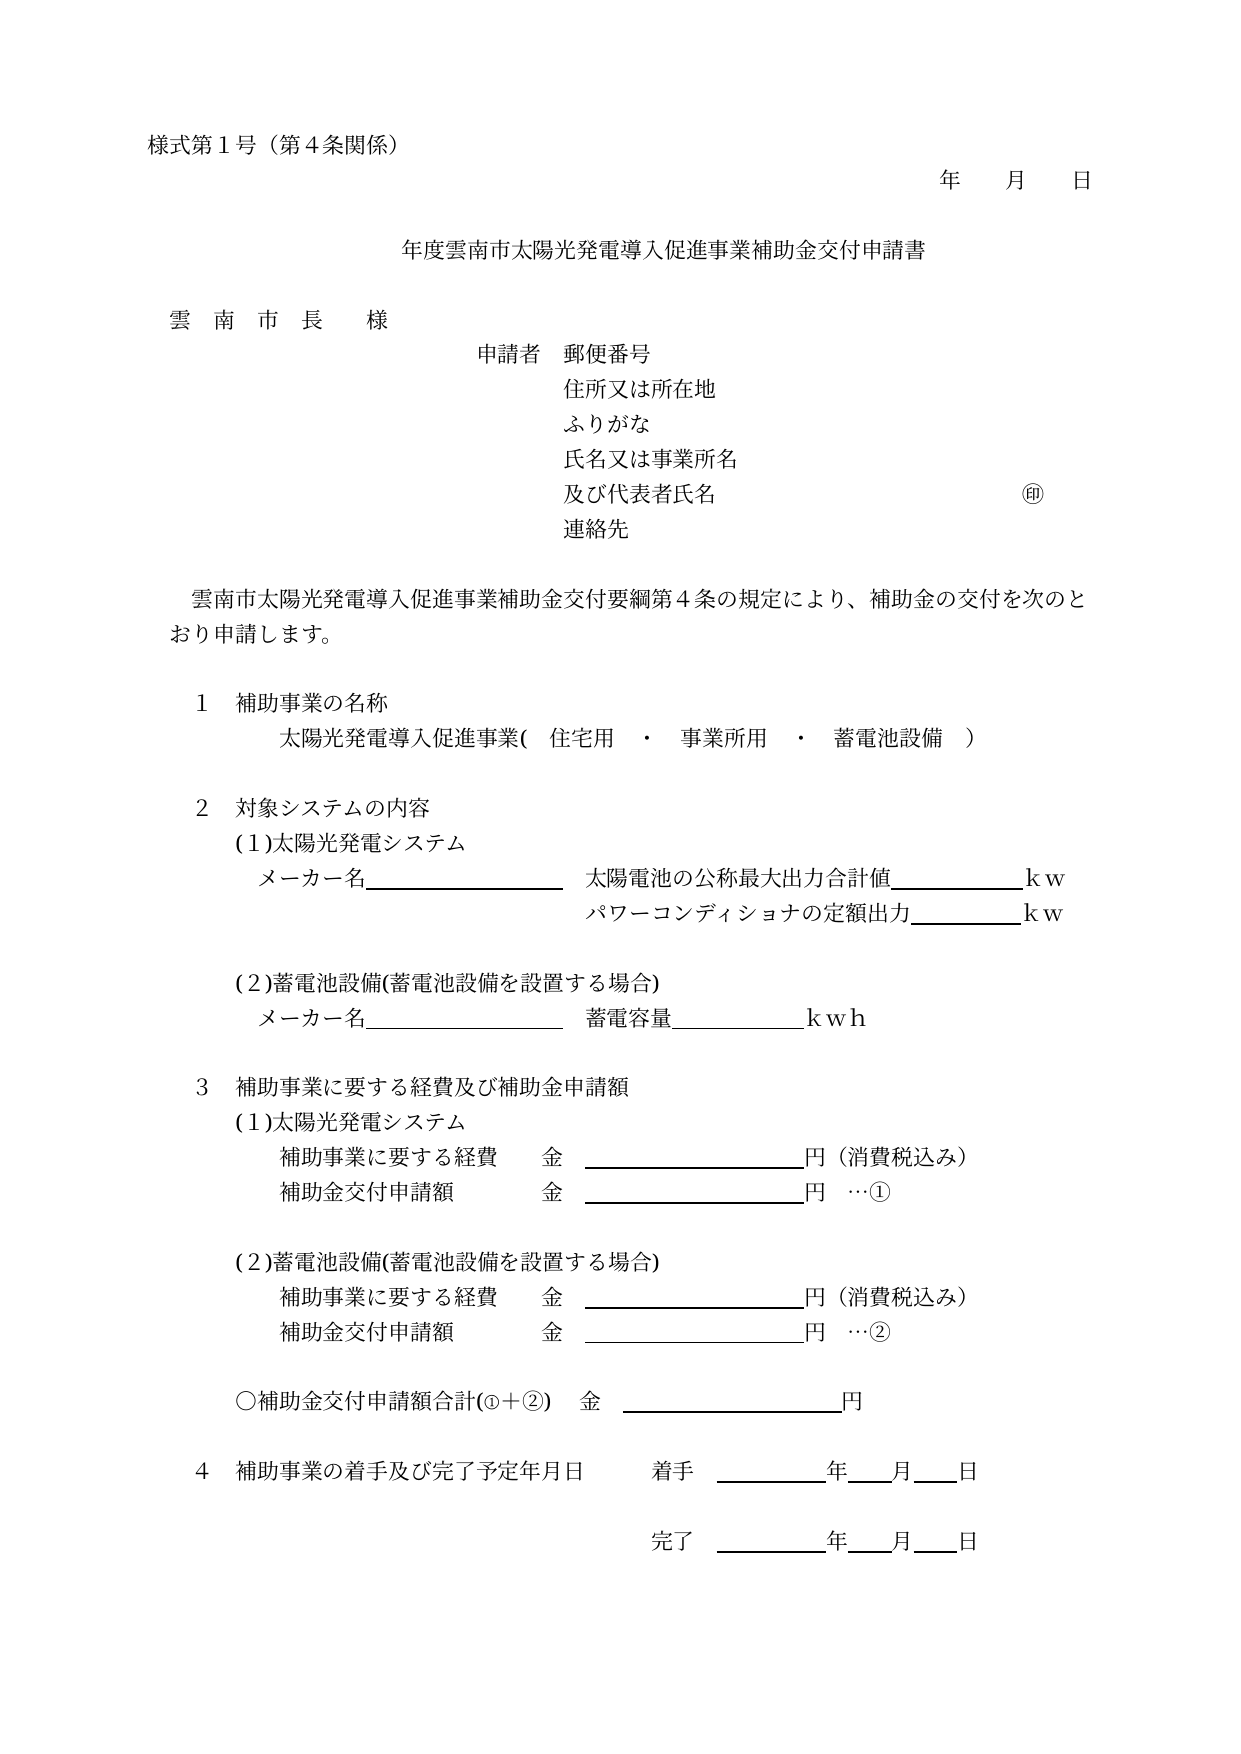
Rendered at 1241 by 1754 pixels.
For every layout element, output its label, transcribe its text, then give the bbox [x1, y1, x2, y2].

text １ 補助事業の名称 [148, 685, 1092, 720]
text パワーコンディショナの定額出力 ｋｗ [148, 894, 1092, 929]
text 太陽光発電導入促進事業( 住宅用 ・ 事業所用 ・ 蓄電池設備 ） [148, 720, 1092, 755]
text 申請者 郵便番号 [148, 336, 1005, 371]
text (１)太陽光発電システム [148, 824, 1092, 859]
text メーカー名 太陽電池の公称最大出力合計値 ｋｗ [148, 859, 1092, 894]
text 雲南市太陽光発電導入促進事業補助金交付要綱第４条の規定により、補助金の交付を次のとおり申請します。 [148, 580, 1092, 650]
text メーカー名 蓄電容量 ｋｗｈ [148, 999, 1092, 1034]
text 補助事業に要する経費 金 円（消費税込み） [148, 1278, 1092, 1313]
text 連絡先 [148, 511, 1092, 545]
text 補助金交付申請額 金 円 …① [148, 1173, 1092, 1208]
text 様式第１号（第４条関係） [148, 127, 1092, 162]
text ○補助金交付申請額合計(①＋②) 金 円 [148, 1383, 1092, 1418]
text 完了 年 月 日 [148, 1522, 1092, 1557]
text 年度雲南市太陽光発電導入促進事業補助金交付申請書 [148, 231, 1092, 266]
text 及び代表者氏名 ㊞ [148, 476, 1063, 511]
text 住所又は所在地 [148, 371, 1005, 406]
text ３ 補助事業に要する経費及び補助金申請額 [148, 1069, 1092, 1104]
text ２ 対象システムの内容 [148, 790, 1092, 824]
text 補助事業に要する経費 金 円（消費税込み） [148, 1139, 1092, 1173]
text 補助金交付申請額 金 円 …② [148, 1313, 1092, 1348]
text ４ 補助事業の着手及び完了予定年月日 着手 年 月 日 [148, 1453, 1092, 1488]
text (２)蓄電池設備(蓄電池設備を設置する場合) [148, 1243, 1092, 1278]
text (１)太陽光発電システム [148, 1104, 1092, 1139]
text 年 月 日 [148, 162, 1092, 196]
text 雲 南 市 長 様 [148, 301, 1092, 336]
text (２)蓄電池設備(蓄電池設備を設置する場合) [148, 964, 1092, 999]
text 氏名又は事業所名 [148, 441, 1063, 476]
text ふりがな [148, 406, 1063, 441]
